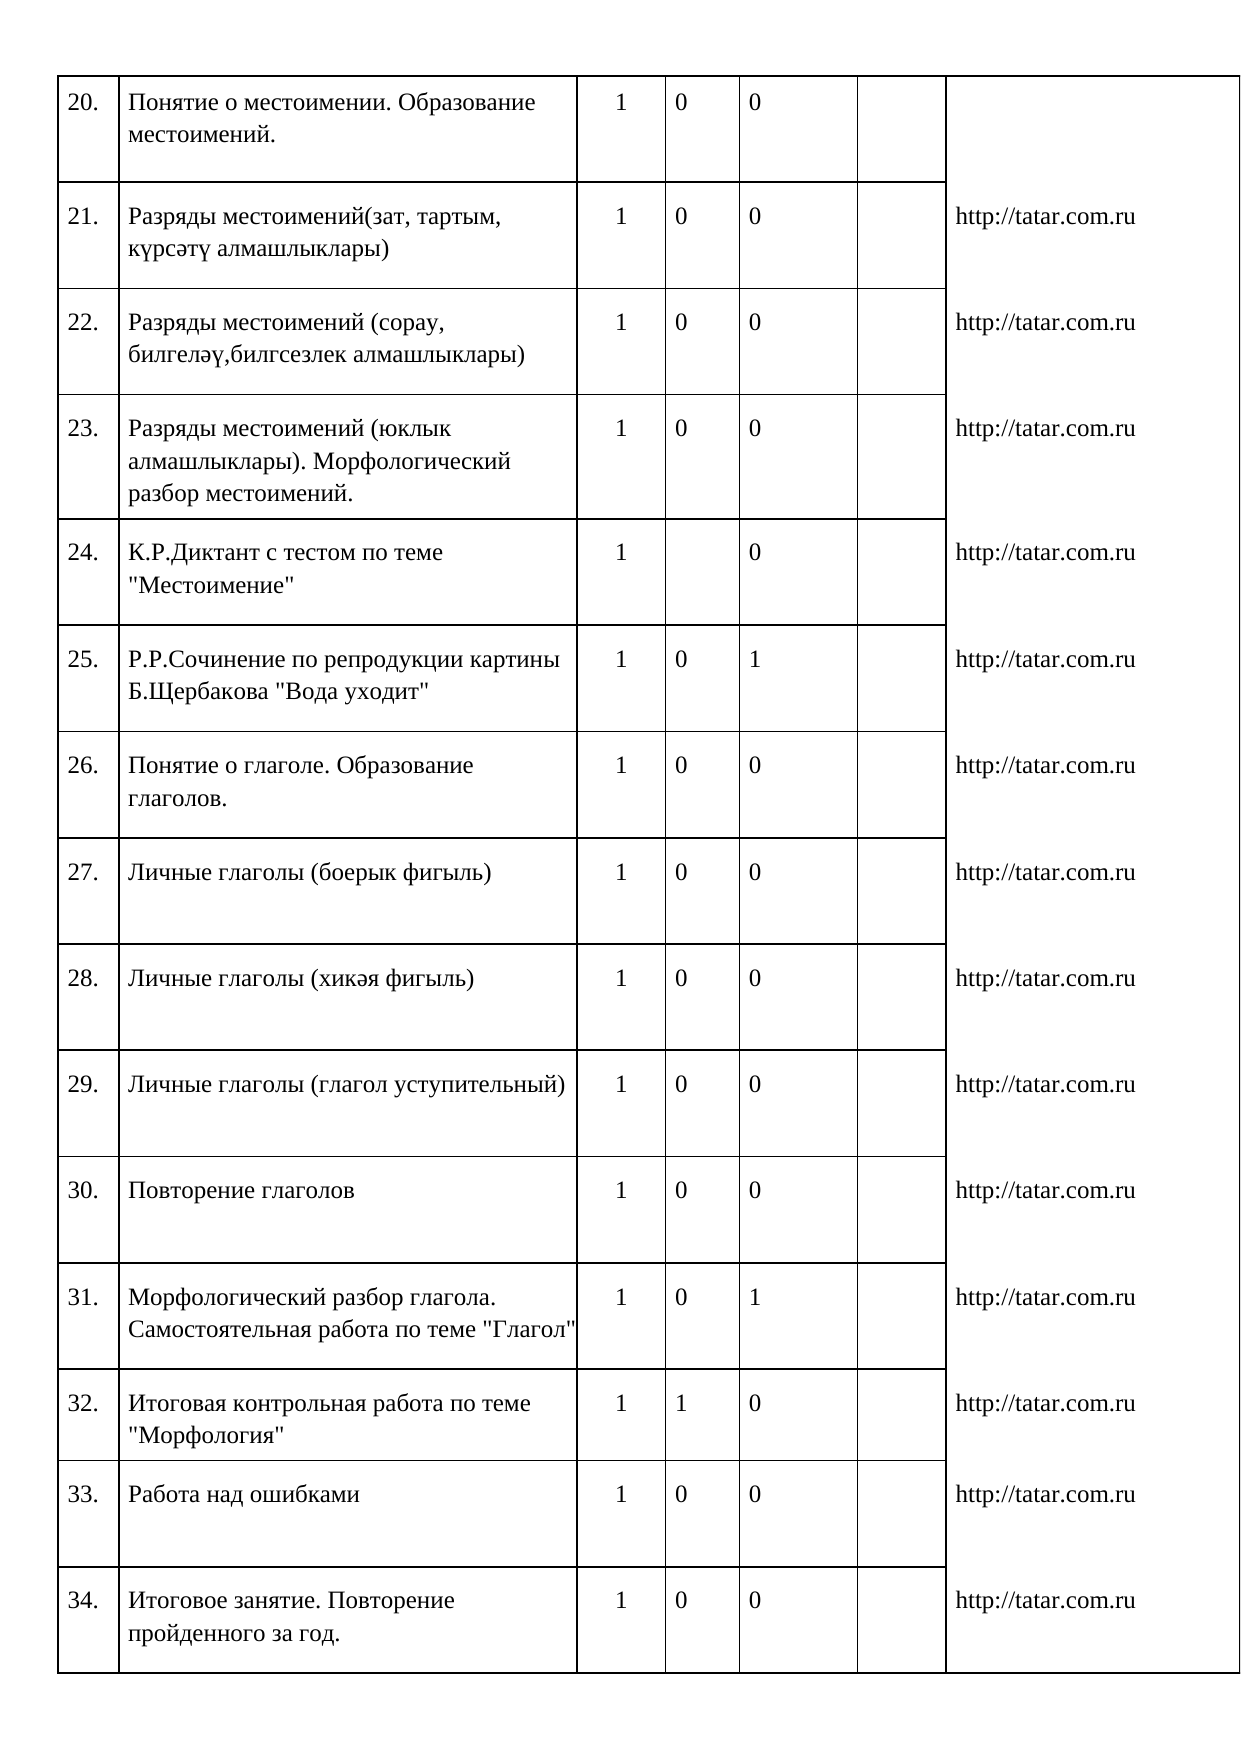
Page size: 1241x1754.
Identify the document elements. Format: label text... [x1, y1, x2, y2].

table_cell [947, 77, 1239, 181]
table_cell [858, 395, 945, 518]
table_cell [858, 626, 945, 731]
table_cell Р.Р.Сочинение по репродукции картины Б.Щербакова "Вода уходит" [120, 626, 576, 731]
table_cell 21. [59, 183, 118, 288]
table_cell 1 [578, 183, 665, 288]
table_cell 29. [59, 1051, 118, 1156]
table_cell http://tatar.com.ru [947, 403, 1239, 518]
table_cell [858, 945, 945, 1049]
table_cell 28. [59, 945, 118, 1049]
table_cell http://tatar.com.ru [947, 740, 1239, 837]
table_cell 1 [578, 626, 665, 731]
table_cell 0 [740, 732, 857, 837]
table_cell http://tatar.com.ru [947, 297, 1239, 394]
table_cell Итоговое занятие. Повторение пройденного за год. [120, 1568, 576, 1672]
table_cell 0 [666, 1051, 739, 1156]
table_cell 1 [578, 839, 665, 943]
table_cell Разряды местоимений (юклык алмашлыклары). Морфологический разбор местоимений. [120, 395, 576, 518]
table_cell 0 [740, 1461, 857, 1566]
table_cell Личные глаголы (хикәя фигыль) [120, 945, 576, 1049]
table_cell [858, 1051, 945, 1156]
table_cell http://tatar.com.ru [947, 1272, 1239, 1368]
table_cell 0 [666, 1157, 739, 1262]
table_cell 1 [578, 1568, 665, 1672]
table_cell 0 [740, 520, 857, 624]
table_cell 1 [578, 1370, 665, 1460]
table_cell http://tatar.com.ru [947, 953, 1239, 1049]
table_cell 0 [740, 289, 857, 394]
table_cell 1 [578, 520, 665, 624]
table_cell 0 [666, 1568, 739, 1672]
table_cell 0 [666, 183, 739, 288]
table_cell [858, 1157, 945, 1262]
table_cell http://tatar.com.ru [947, 527, 1239, 624]
table_cell http://tatar.com.ru [947, 634, 1239, 731]
table_cell 0 [666, 395, 739, 518]
table_cell Итоговая контрольная работа по теме "Морфология" [120, 1370, 576, 1460]
table_cell 0 [666, 732, 739, 837]
table_cell http://tatar.com.ru [947, 1378, 1239, 1460]
table_cell [858, 839, 945, 943]
table_cell http://tatar.com.ru [947, 1575, 1239, 1672]
table_cell [858, 520, 945, 624]
table_cell 1 [740, 626, 857, 731]
table_cell Работа над ошибками [120, 1461, 576, 1566]
table_cell http://tatar.com.ru [947, 1165, 1239, 1262]
table_cell 25. [59, 626, 118, 731]
table_cell [858, 1568, 945, 1672]
table_cell Повторение глаголов [120, 1157, 576, 1262]
table_cell 0 [740, 395, 857, 518]
table_cell 0 [740, 1157, 857, 1262]
table_cell http://tatar.com.ru [947, 847, 1239, 943]
table_cell Личные глаголы (глагол уступительный) [120, 1051, 576, 1156]
table_cell 0 [666, 945, 739, 1049]
table_cell 0 [740, 1568, 857, 1672]
table_cell 1 [578, 1051, 665, 1156]
table_cell 1 [578, 77, 665, 181]
table_cell 1 [578, 945, 665, 1049]
table_cell [858, 289, 945, 394]
table_cell 20. [59, 77, 118, 181]
table_cell К.Р.Диктант с тестом по теме "Местоимение" [120, 520, 576, 624]
table_cell http://tatar.com.ru [947, 1059, 1239, 1156]
table_cell 26. [59, 732, 118, 837]
table_cell 22. [59, 289, 118, 394]
table_cell Разряды местоимений(зат, тартым, күрсәтү алмашлыклары) [120, 183, 576, 288]
table_cell 1 [578, 289, 665, 394]
table_cell [858, 1370, 945, 1460]
table_cell 34. [59, 1568, 118, 1672]
table_cell 30. [59, 1157, 118, 1262]
table_cell 0 [740, 183, 857, 288]
table_cell 32. [59, 1370, 118, 1460]
table_cell 0 [666, 1264, 739, 1368]
table_cell http://tatar.com.ru [947, 191, 1239, 288]
table_cell 1 [578, 1461, 665, 1566]
table_cell [858, 183, 945, 288]
table_cell [858, 732, 945, 837]
table_cell [666, 520, 739, 624]
table_cell Морфологический разбор глагола. Самостоятельная работа по теме "Глагол" [120, 1264, 576, 1368]
table_cell 0 [740, 945, 857, 1049]
table_cell 0 [740, 1370, 857, 1460]
table_cell 0 [666, 1461, 739, 1566]
table_cell Личные глаголы (боерык фигыль) [120, 839, 576, 943]
table_cell 1 [578, 395, 665, 518]
table_cell 1 [578, 1157, 665, 1262]
table_cell 31. [59, 1264, 118, 1368]
table_cell 1 [578, 1264, 665, 1368]
table_cell Понятие о глаголе. Образование глаголов. [120, 732, 576, 837]
table_cell [858, 77, 945, 181]
table_cell 24. [59, 520, 118, 624]
table_cell 1 [666, 1370, 739, 1460]
table_cell http://tatar.com.ru [947, 1469, 1239, 1566]
table_cell 0 [666, 289, 739, 394]
table_cell 1 [578, 732, 665, 837]
table_cell 0 [666, 77, 739, 181]
table_cell 0 [666, 839, 739, 943]
table_cell Понятие о местоимении. Образование местоимений. [120, 77, 576, 181]
table_cell 0 [740, 839, 857, 943]
table_cell 33. [59, 1461, 118, 1566]
table_cell [858, 1461, 945, 1566]
table_cell 0 [666, 626, 739, 731]
table_cell 1 [740, 1264, 857, 1368]
table_cell 0 [740, 1051, 857, 1156]
table_cell 27. [59, 839, 118, 943]
table_cell 23. [59, 395, 118, 518]
table_cell Разряды местоимений (сорау, билгеләү,билгсезлек алмашлыклары) [120, 289, 576, 394]
table_cell [858, 1264, 945, 1368]
table_cell 0 [740, 77, 857, 181]
